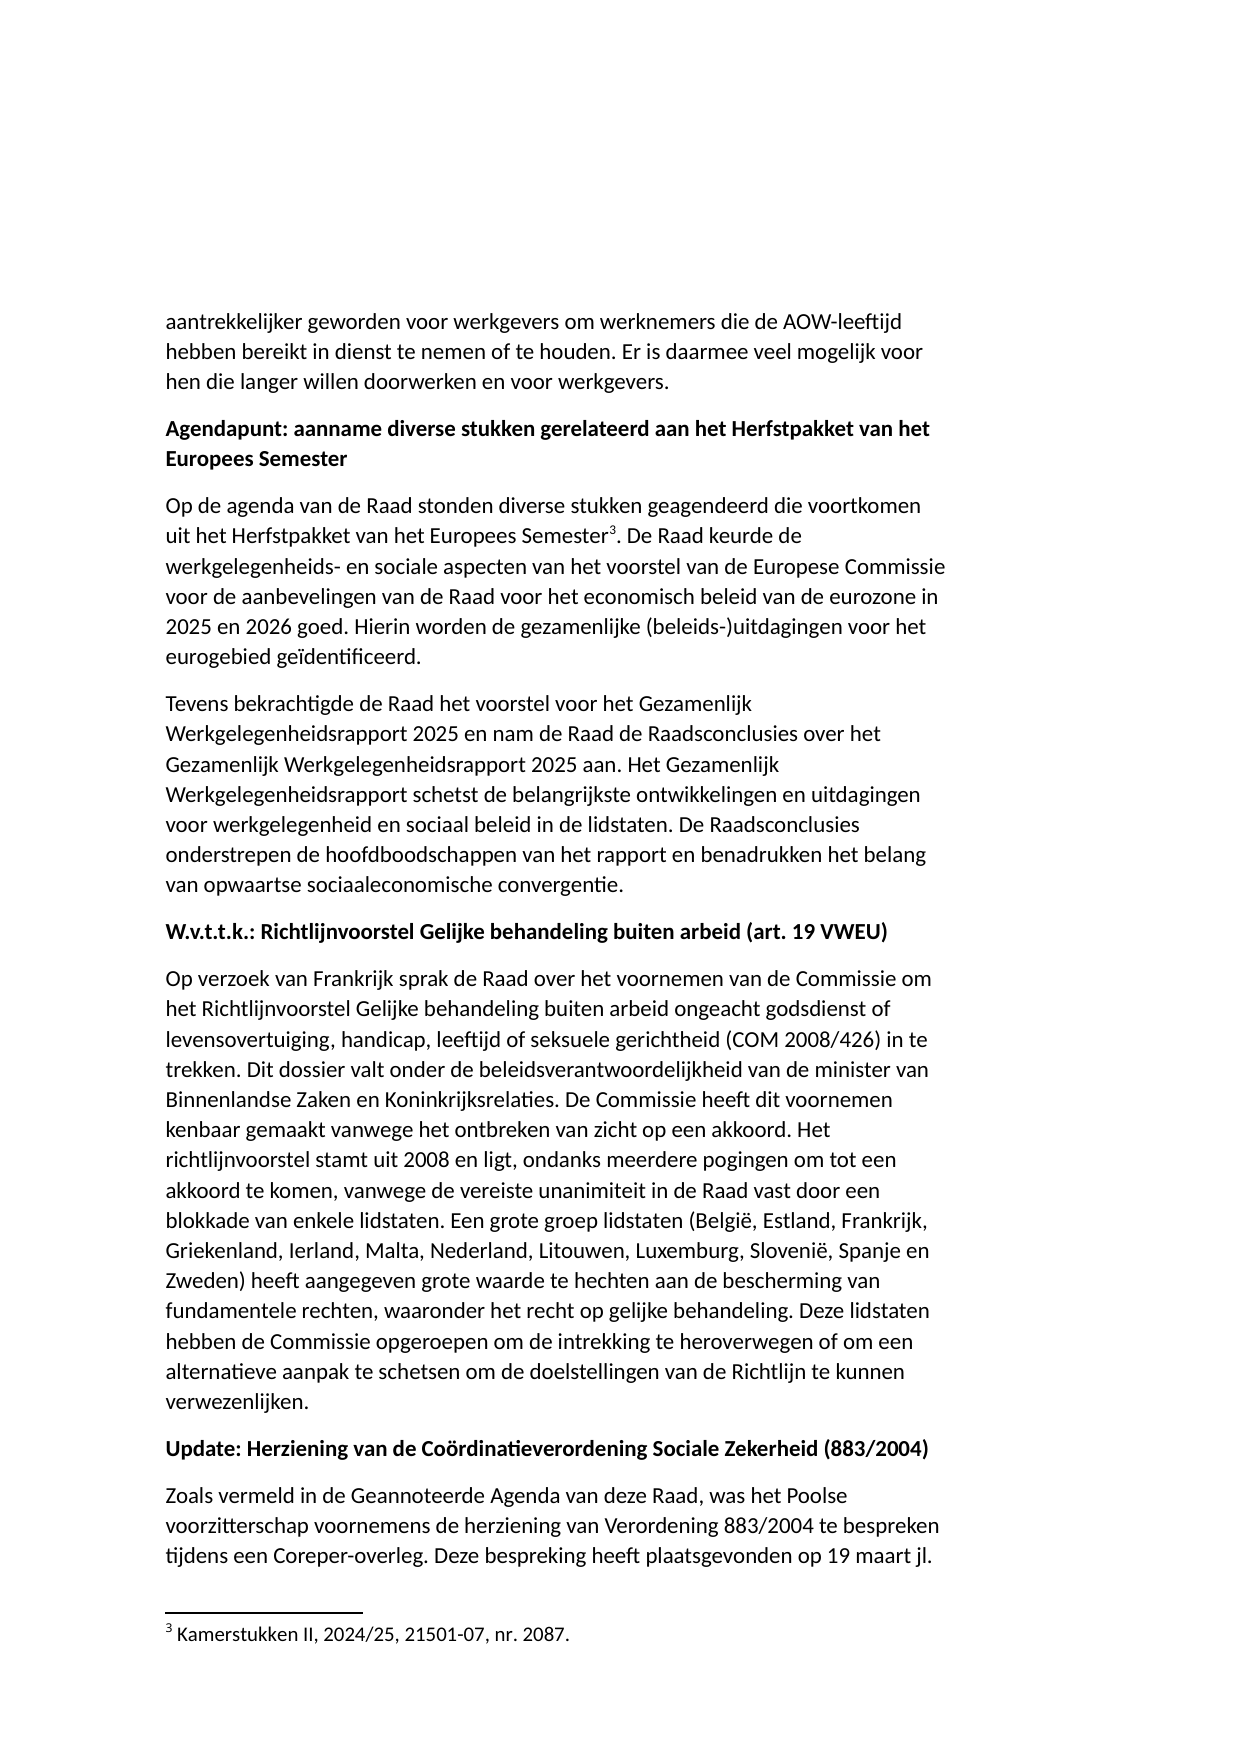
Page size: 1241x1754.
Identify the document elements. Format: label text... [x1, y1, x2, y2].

text Op de agenda van de Raad stonden diverse stukken geagendeerd die voortkomen uit het Herfstpakket van het Europees Semester. De Raad keurde de werkgelegenheids- en sociale aspecten van het voorstel van de Europese Commissie voor de aanbevelingen van de Raad voor het economisch beleid van de eurozone in 2025 en 2026 goed. Hierin worden de gezamenlijke (beleids-)uitdagingen voor het eurogebied geïdentificeerd. [165, 491, 951, 671]
text Op verzoek van Frankrijk sprak de Raad over het voornemen van de Commissie om het Richtlijnvoorstel Gelijke behandeling buiten arbeid ongeacht godsdienst of levensovertuiging, handicap, leeftijd of seksuele gerichtheid (COM 2008/426) in te trekken. Dit dossier valt onder de beleidsverantwoordelijkheid van de minister van Binnenlandse Zaken en Koninkrijksrelaties. De Commissie heeft dit voornemen kenbaar gemaakt vanwege het ontbreken van zicht op een akkoord. Het richtlijnvoorstel stamt uit 2008 en ligt, ondanks meerdere pogingen om tot een akkoord te komen, vanwege de vereiste unanimiteit in de Raad vast door een blokkade van enkele lidstaten. Een grote groep lidstaten (België, Estland, Frankrijk, Griekenland, Ierland, Malta, Nederland, Litouwen, Luxemburg, Slovenië, Spanje en Zweden) heeft aangegeven grote waarde te hechten aan de bescherming van fundamentele rechten, waaronder het recht op gelijke behandeling. Deze lidstaten hebben de Commissie opgeroepen om de intrekking te heroverwegen of om een alternatieve aanpak te schetsen om de doelstellingen van de Richtlijn te kunnen verwezenlijken. [165, 964, 951, 1415]
text Agendapunt: aanname diverse stukken gerelateerd aan het Herfstpakket van het Europees Semester [165, 414, 951, 473]
text Update: Herziening van de Coördinatieverordening Sociale Zekerheid (883/2004) [165, 1434, 951, 1462]
text W.v.t.t.k.: Richtlijnvoorstel Gelijke behandeling buiten arbeid (art. 19 VWEU) [165, 917, 951, 946]
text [165, 1481, 951, 1569]
text Tevens bekrachtigde de Raad het voorstel voor het Gezamenlijk Werkgelegenheidsrapport 2025 en nam de Raad de Raadsconclusies over het Gezamenlijk Werkgelegenheidsrapport 2025 aan. Het Gezamenlijk Werkgelegenheidsrapport schetst de belangrijkste ontwikkelingen en uitdagingen voor werkgelegenheid en sociaal beleid in de lidstaten. De Raadsconclusies onderstrepen de hoofdboodschappen van het rapport en benadrukken het belang van opwaartse sociaaleconomische convergentie. [165, 689, 951, 899]
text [165, 307, 951, 396]
